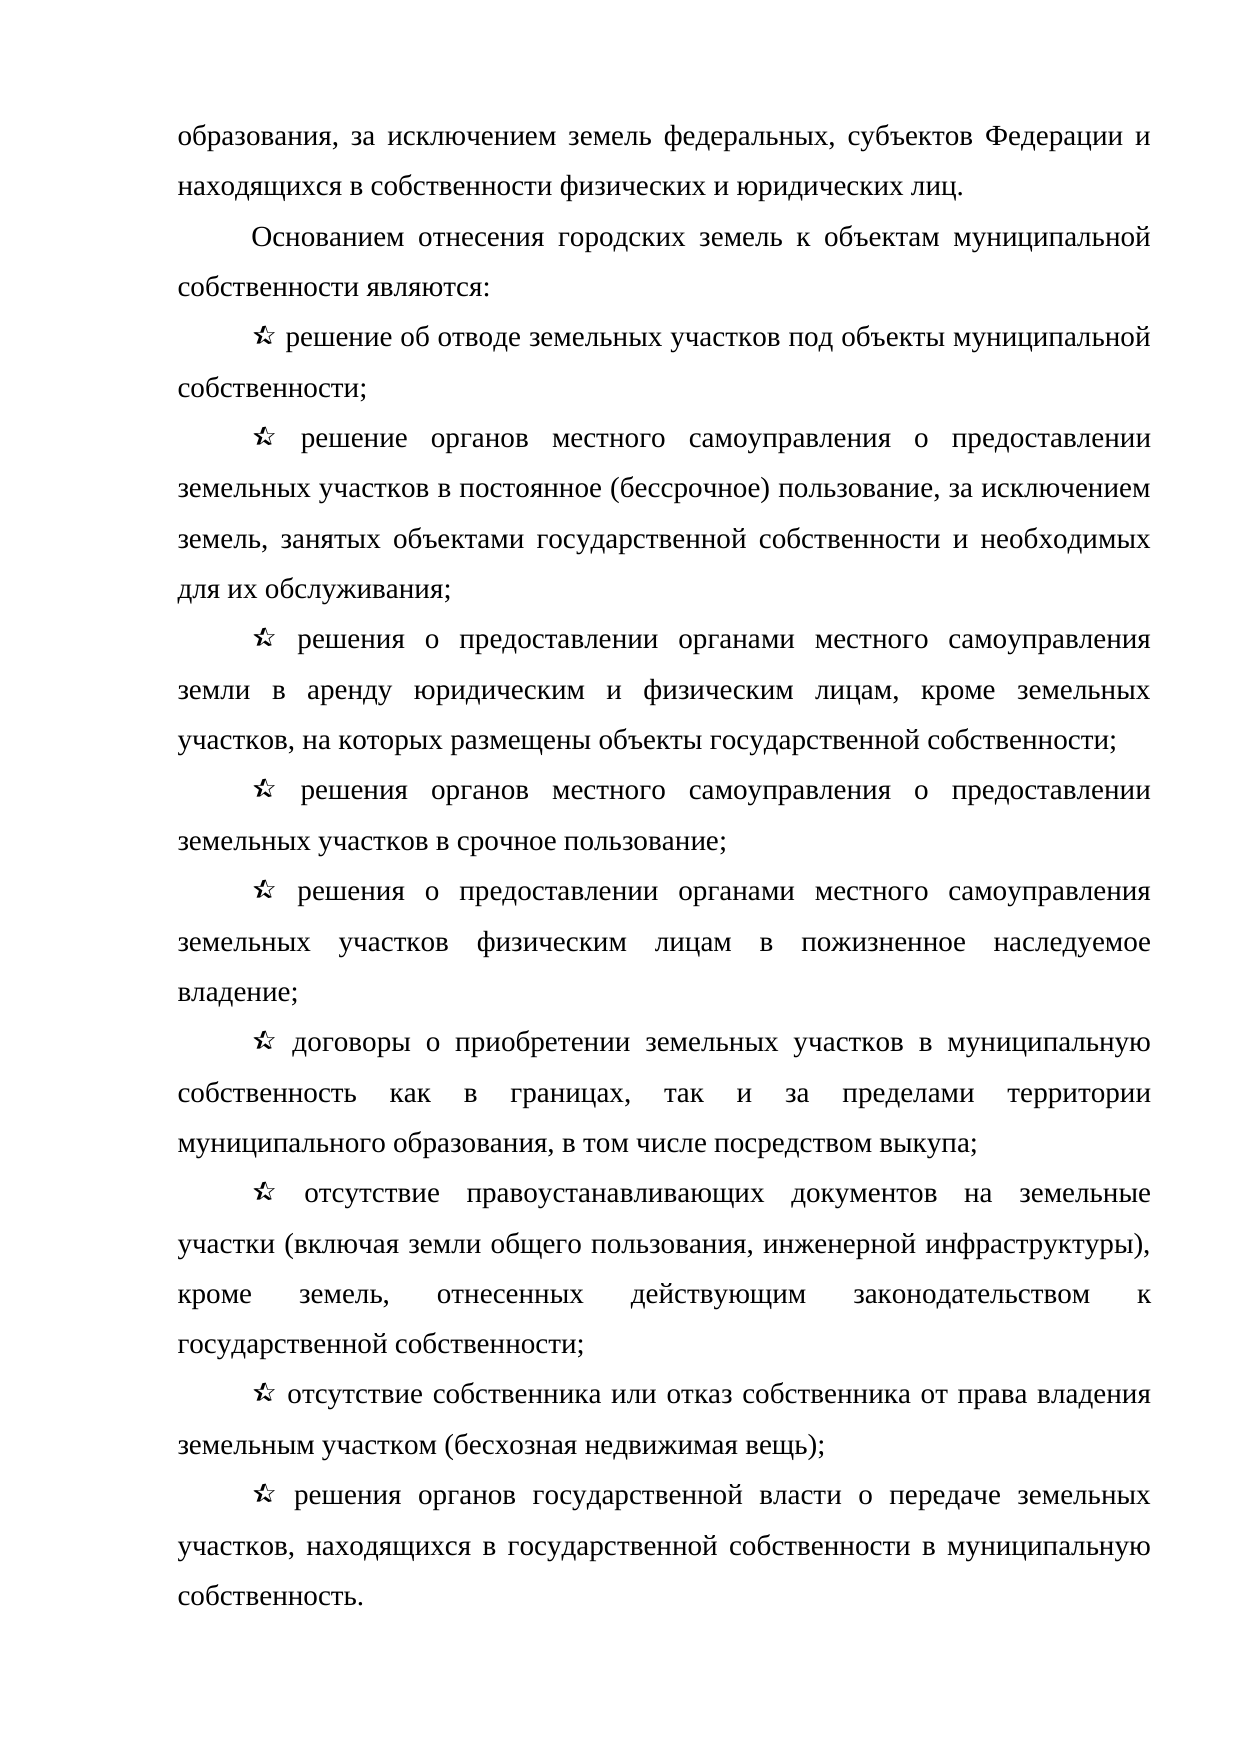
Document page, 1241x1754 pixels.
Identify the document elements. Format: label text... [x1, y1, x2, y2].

text отсутствие собственника или отказ собственника от права владения земельным участком (бесхозная недвижимая вещь); [177, 1377, 1152, 1461]
text Основанием отнесения городских земель к объектам муниципальной собственности являются: [177, 219, 1152, 303]
text решение об отводе земельных участков под объекты муниципальной собственности; [177, 319, 1152, 403]
text договоры о приобретении земельных участков в муниципальную собственность как в границах, так и за пределами территории муниципального образования, в том числе посредством выкупа; [177, 1024, 1152, 1158]
text решения о предоставлении органами местного самоуправления земли в аренду юридическим и физическим лицам, кроме земельных участков, на которых размещены объекты государственной собственности; [177, 621, 1152, 756]
text решение органов местного самоуправления о предоставлении земельных участков в постоянное (бессрочное) пользование, за исключением земель, занятых объектами государственной собственности и необходимых для их обслуживания; [177, 420, 1152, 605]
text отсутствие правоустанавливающих документов на земельные участки (включая земли общего пользования, инженерной инфраструктуры), кроме земель, отнесенных действующим законодательством к государственной собственности; [177, 1175, 1152, 1360]
text решения органов государственной власти о передаче земельных участков, находящихся в государственной собственности в муниципальную собственность. [177, 1477, 1152, 1612]
text решения органов местного самоуправления о предоставлении земельных участков в срочное пользование; [177, 772, 1152, 856]
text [177, 118, 1152, 202]
text решения о предоставлении органами местного самоуправления земельных участков физическим лицам в пожизненное наследуемое владение; [177, 873, 1152, 1007]
